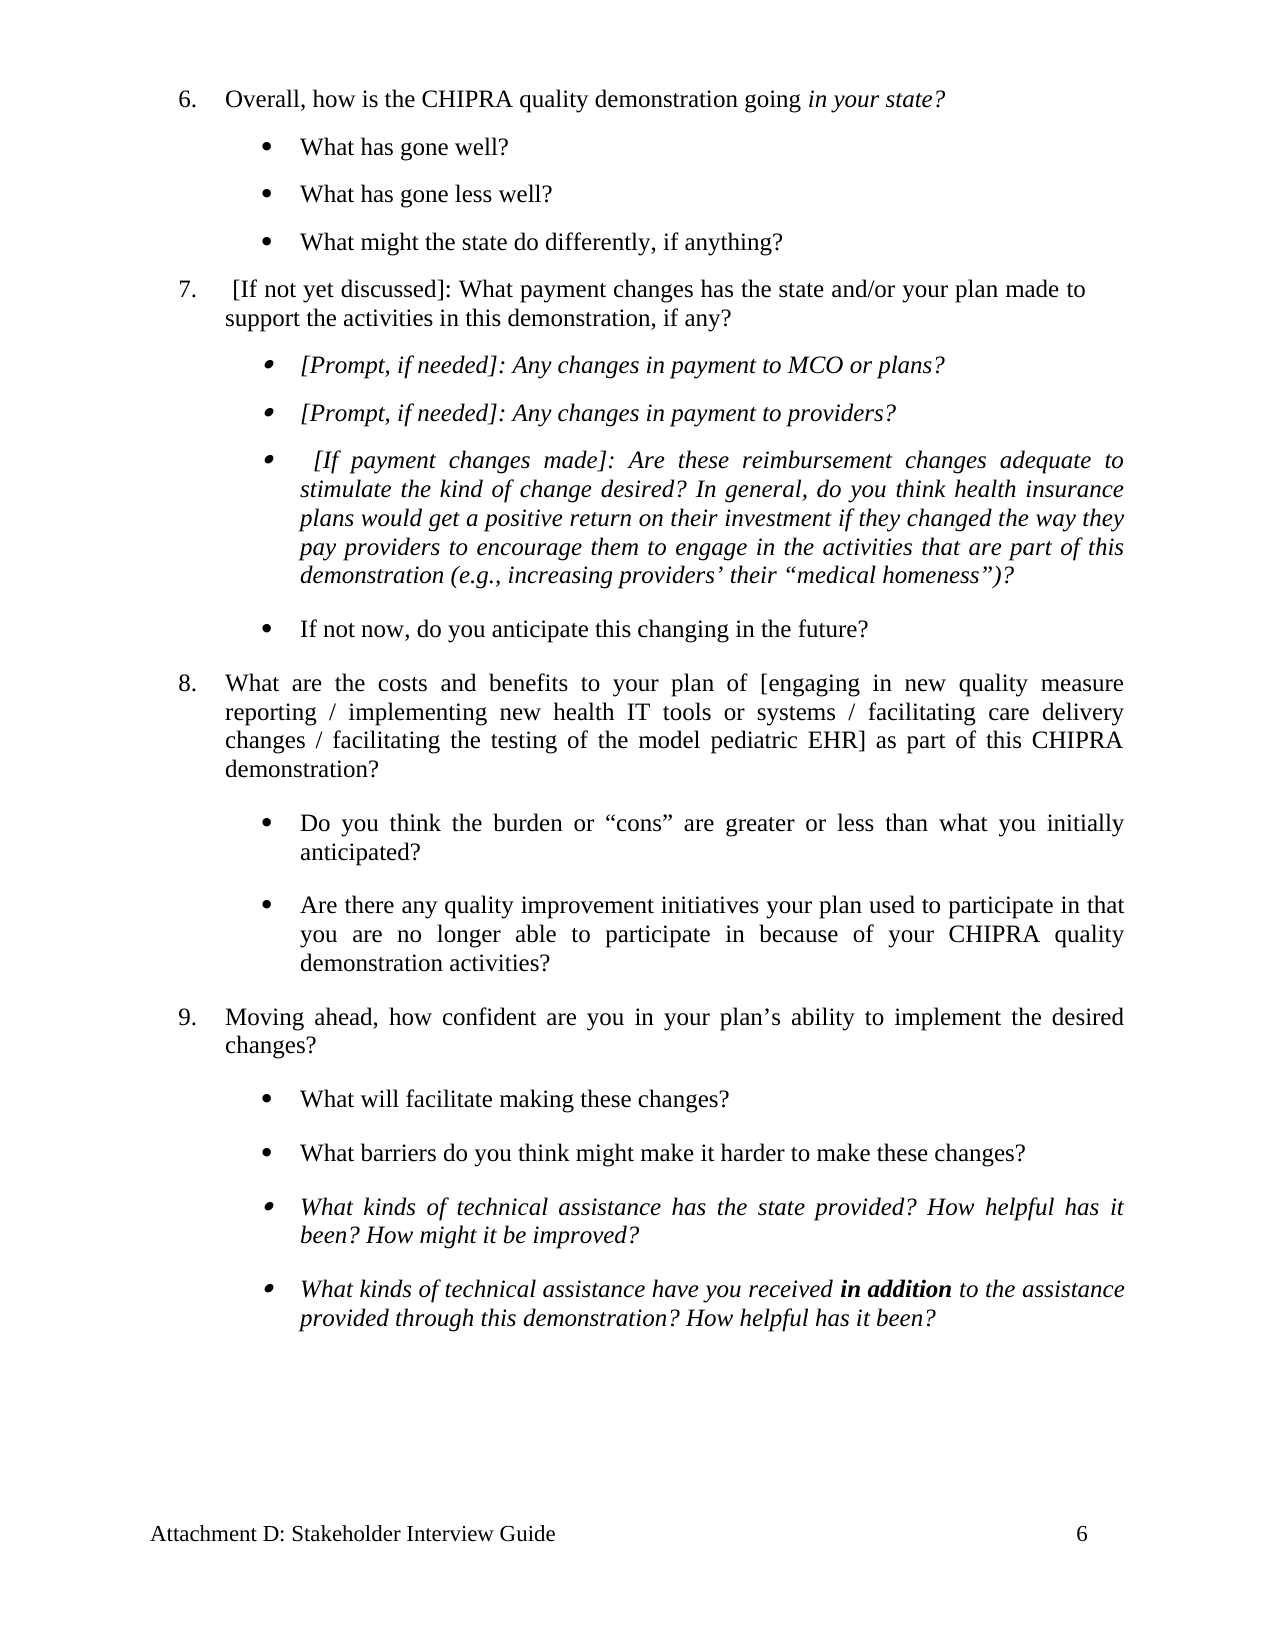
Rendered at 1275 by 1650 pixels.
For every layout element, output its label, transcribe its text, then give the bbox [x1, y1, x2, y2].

list [If not yet discussed]: What payment changes has the state and/or your plan made to support the activities in this demonstration, if any? [178, 274, 1087, 332]
list What kinds of technical assistance has the state provided? How helpful has it been? How might it be improved? [262, 1192, 1125, 1249]
list What barriers do you think might make it harder to make these changes? [262, 1138, 1125, 1167]
list [Prompt, if needed]: Any changes in payment to providers? [262, 398, 1087, 427]
list What are the costs and benefits to your plan of [engaging in new quality measure reporting / implementing new health IT tools or systems / facilitating care delivery changes / facilitating the testing of the model pediatric EHR] as part of this CHIPRA demonstration? [178, 668, 1125, 783]
list Overall, how is the CHIPRA quality demonstration going in your state? [178, 84, 1087, 113]
list What kinds of technical assistance have you received in addition to the assistance provided through this demonstration? How helpful has it been? [262, 1274, 1125, 1332]
list [If payment changes made]: Are these reimbursement changes adequate to stimulate the kind of change desired? In general, do you think health insurance plans would get a positive return on their investment if they changed the way they pay providers to encourage them to engage in the activities that are part of this demonstration (e.g., increasing providers’ their “medical homeness”)? [262, 446, 1125, 589]
list What might the state do differently, if anything? [262, 227, 1087, 256]
list Do you think the burden or “cons” are greater or less than what you initially anticipated? [262, 808, 1125, 866]
list What will facilitate making these changes? [262, 1084, 1125, 1113]
list What has gone well? [262, 132, 1087, 161]
list What has gone less well? [262, 179, 1087, 208]
list [Prompt, if needed]: Any changes in payment to MCO or plans? [262, 351, 1087, 379]
list If not now, do you anticipate this changing in the future? [262, 614, 1087, 643]
list Moving ahead, how confident are you in your plan’s ability to implement the desired changes? [178, 1002, 1125, 1059]
list Are there any quality improvement initiatives your plan used to participate in that you are no longer able to participate in because of your CHIPRA quality demonstration activities? [262, 891, 1125, 977]
